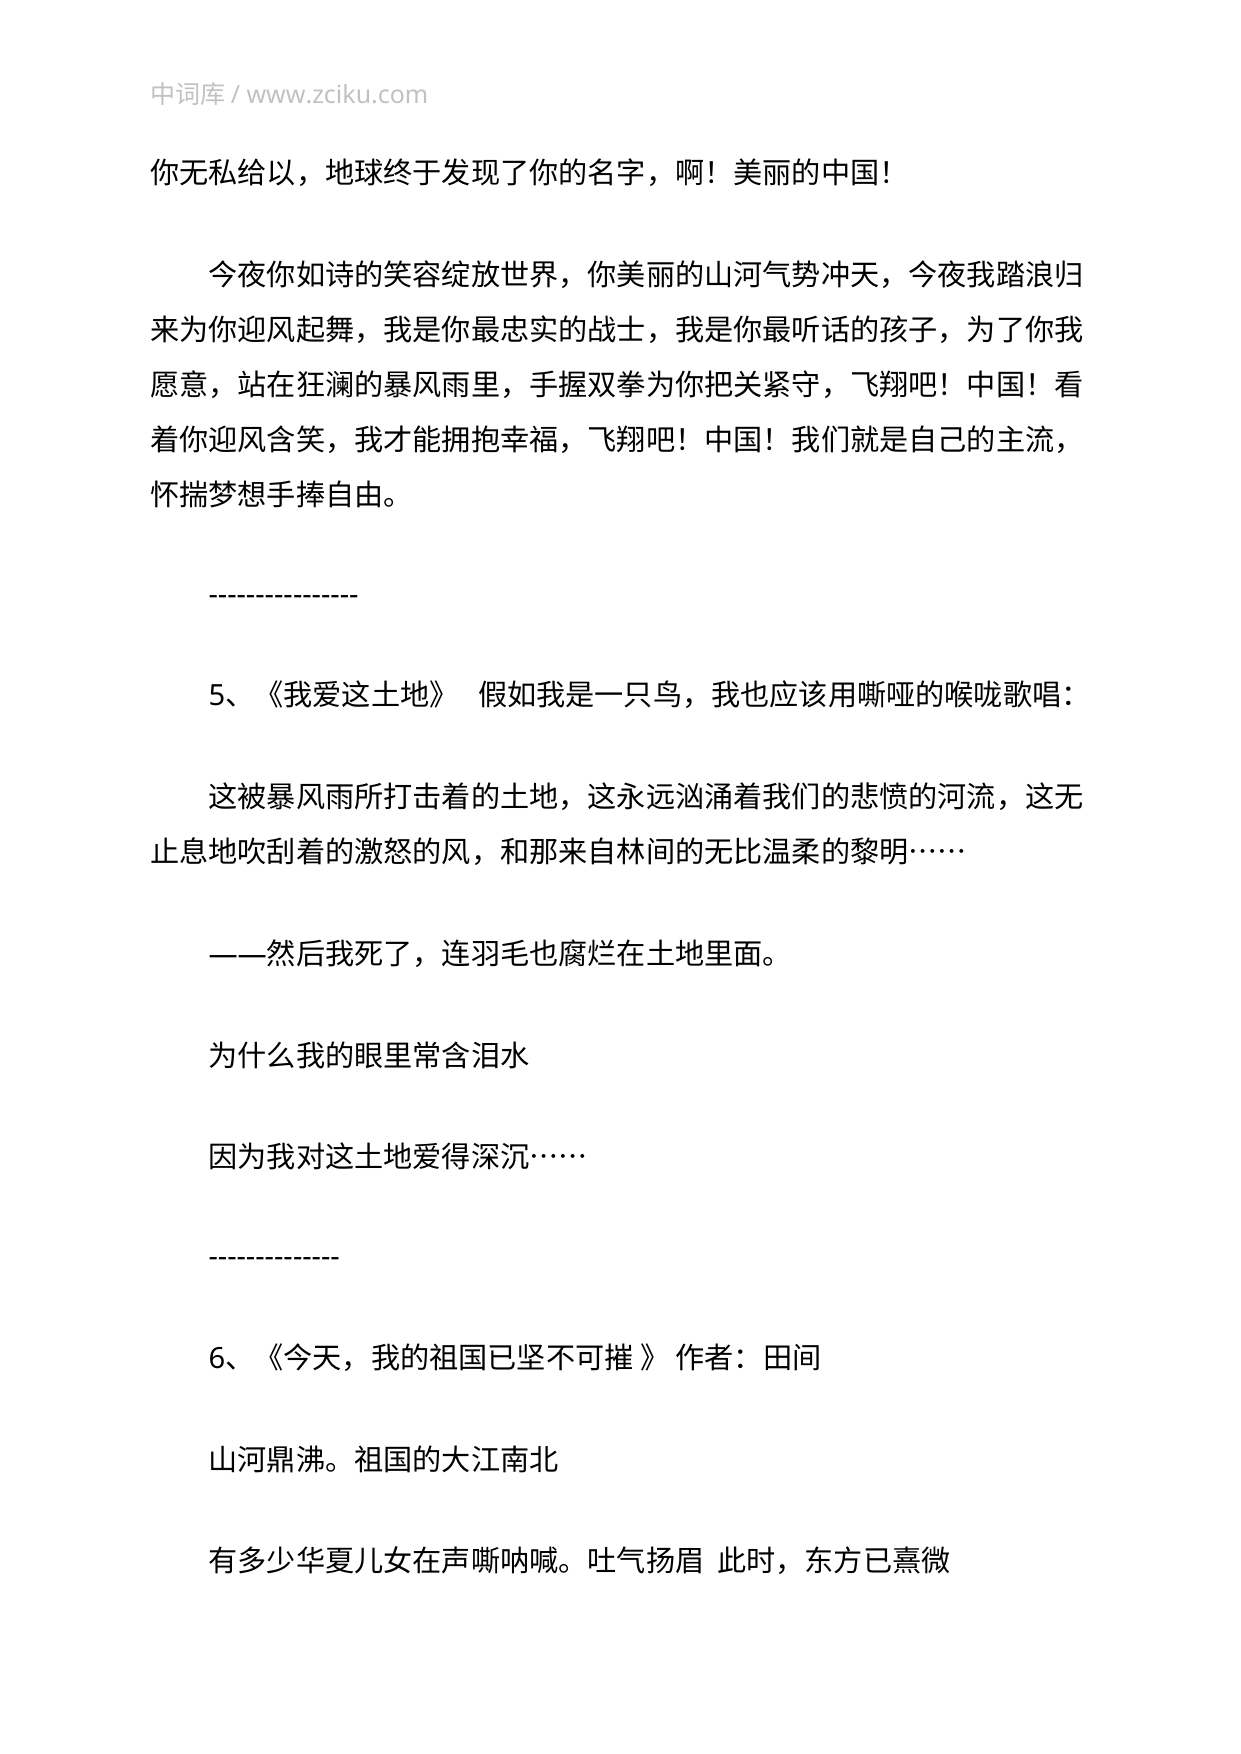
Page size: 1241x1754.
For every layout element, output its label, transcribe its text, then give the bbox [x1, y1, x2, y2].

text 山河鼎沸。祖国的大江南北 [150, 1436, 1090, 1478]
text ——然后我死了，连羽毛也腐烂在土地里面。 [150, 930, 1090, 973]
text 有多少华夏儿女在声嘶呐喊。吐气扬眉 此时，东方已熹微 [150, 1538, 1090, 1580]
text 为什么我的眼里常含泪水 [150, 1032, 1090, 1074]
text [150, 150, 1090, 192]
text ---------------- [150, 573, 1090, 613]
text 今夜你如诗的笑容绽放世界，你美丽的山河气势冲天，今夜我踏浪归来为你迎风起舞，我是你最忠实的战士，我是你最听话的孩子，为了你我愿意，站在狂澜的暴风雨里，手握双拳为你把关紧守，飞翔吧！中国！看着你迎风含笑，我才能拥抱幸福，飞翔吧！中国！我们就是自己的主流，怀揣梦想手捧自由。 [150, 252, 1090, 514]
text 6、《今天，我的祖国已坚不可摧 》 作者：田间 [150, 1334, 1090, 1377]
text 5、《我爱这土地》 假如我是一只鸟，我也应该用嘶哑的喉咙歌唱： [150, 672, 1090, 714]
text 这被暴风雨所打击着的土地，这永远汹涌着我们的悲愤的河流，这无止息地吹刮着的激怒的风，和那来自林间的无比温柔的黎明…… [150, 773, 1090, 871]
text -------------- [150, 1236, 1090, 1275]
text 因为我对这土地爱得深沉…… [150, 1134, 1090, 1176]
